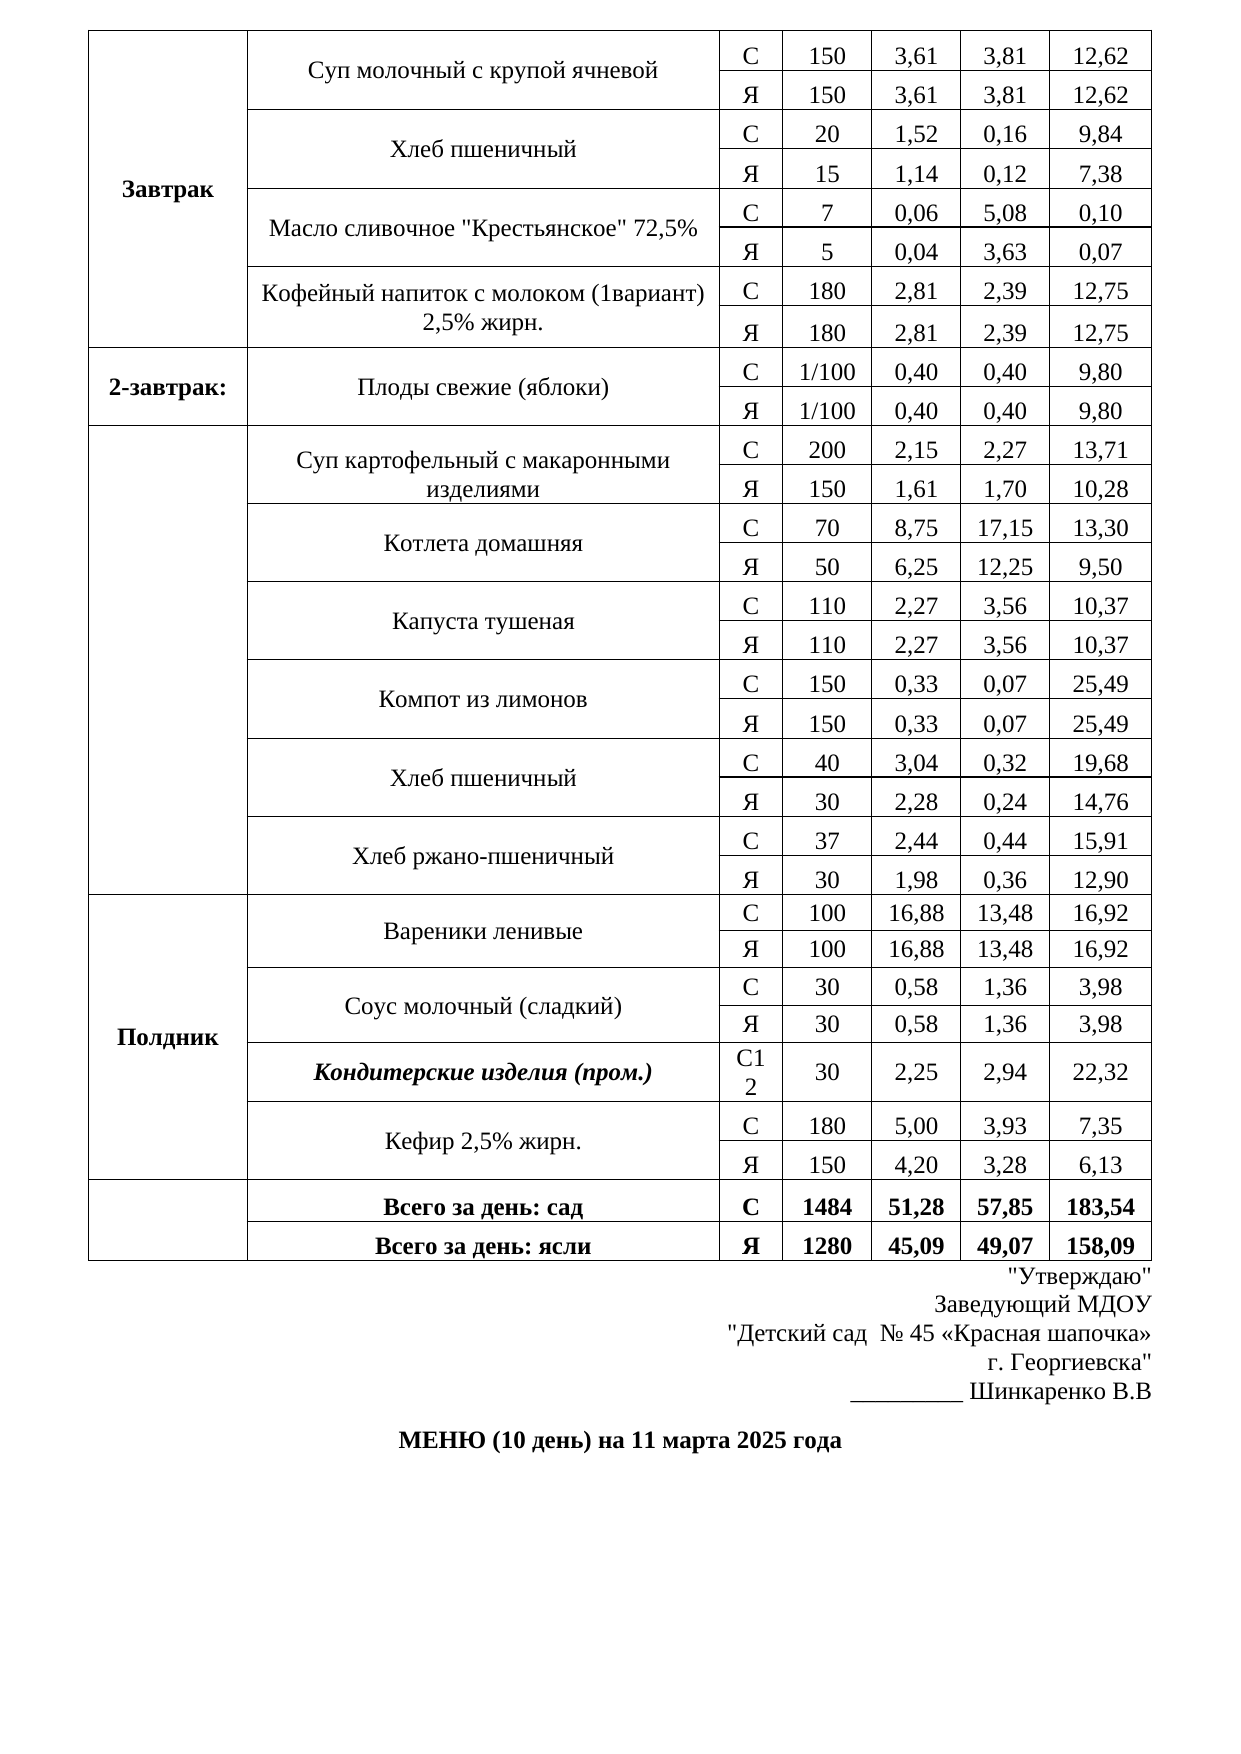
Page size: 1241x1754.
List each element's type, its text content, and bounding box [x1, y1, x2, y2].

table_cell 3,56 [961, 621, 1049, 659]
table_cell 110 [783, 582, 871, 620]
table_cell 2,39 [961, 306, 1049, 347]
table_cell 0,40 [961, 387, 1049, 425]
table_cell С [720, 426, 782, 464]
table_cell Плоды свежие (яблоки) [248, 348, 719, 425]
table_cell 51,28 [872, 1180, 960, 1221]
table_cell Всего за день: ясли [248, 1222, 719, 1260]
table_cell 19,68 [1050, 739, 1151, 776]
table_cell 30 [783, 1006, 871, 1042]
table_cell 9,80 [1050, 387, 1151, 425]
table_cell 16,92 [1050, 931, 1151, 967]
table_header Суп молочный с крупой ячневой [248, 31, 719, 109]
table_cell С [720, 348, 782, 386]
table_cell 0,40 [872, 348, 960, 386]
table_cell 12,75 [1050, 267, 1151, 304]
table_cell 1,70 [961, 465, 1049, 503]
table_cell 45,09 [872, 1222, 960, 1260]
table_cell Масло сливочное "Крестьянское" 72,5% [248, 189, 719, 266]
table_cell Хлеб ржано-пшеничный [248, 817, 719, 894]
table_cell 37 [783, 817, 871, 854]
table_cell 30 [783, 856, 871, 894]
table_cell 15,91 [1050, 817, 1151, 854]
table_cell 0,33 [872, 699, 960, 737]
table_cell 150 [783, 660, 871, 698]
table_cell 0,58 [872, 1006, 960, 1042]
table_cell 2,81 [872, 306, 960, 347]
table_cell 0,40 [961, 348, 1049, 386]
table_cell 16,92 [1050, 895, 1151, 929]
table_cell 0,10 [1050, 189, 1151, 226]
table_cell 5,00 [872, 1102, 960, 1140]
table_cell Я [720, 856, 782, 894]
table_cell 10,37 [1050, 621, 1151, 659]
table_cell Хлеб пшеничный [248, 110, 719, 187]
table_cell 20 [783, 110, 871, 148]
table_cell 150 [783, 71, 871, 109]
table_cell 2,15 [872, 426, 960, 464]
table_cell 2,44 [872, 817, 960, 854]
table_cell 4,20 [872, 1141, 960, 1179]
table_cell С12 [720, 1043, 782, 1101]
table_cell 40 [783, 739, 871, 776]
text Заведующий МДОУ [89, 1289, 1152, 1318]
table_cell Я [720, 228, 782, 266]
table_cell С [720, 739, 782, 776]
table_cell 10,28 [1050, 465, 1151, 503]
table_cell 17,15 [961, 504, 1049, 542]
table_cell Я [720, 387, 782, 425]
table_cell Кофейный напиток с молоком (1вариант) 2,5% жирн. [248, 267, 719, 347]
table_cell 1,14 [872, 149, 960, 187]
table_cell 25,49 [1050, 660, 1151, 698]
table_cell 13,71 [1050, 426, 1151, 464]
table_cell 8,75 [872, 504, 960, 542]
table_cell 30 [783, 968, 871, 1004]
table_cell 0,07 [1050, 228, 1151, 266]
table_cell 1280 [783, 1222, 871, 1260]
table_cell 0,32 [961, 739, 1049, 776]
table_cell 150 [783, 465, 871, 503]
table_cell Капуста тушеная [248, 582, 719, 659]
table_cell 0,40 [872, 387, 960, 425]
table_cell 30 [783, 778, 871, 816]
table_cell 100 [783, 931, 871, 967]
table_cell 180 [783, 306, 871, 347]
table_cell С [720, 267, 782, 304]
text "Утверждаю" [89, 1261, 1152, 1289]
table_cell 2,27 [961, 426, 1049, 464]
table_cell 13,30 [1050, 504, 1151, 542]
table_cell 10,37 [1050, 582, 1151, 620]
table_cell 0,24 [961, 778, 1049, 816]
table_cell Всего за день: сад [248, 1180, 719, 1221]
table_cell 1/100 [783, 348, 871, 386]
table_cell 2-завтрак: [89, 348, 247, 425]
table_cell 14,76 [1050, 778, 1151, 816]
table_cell 1,36 [961, 1006, 1049, 1042]
table_cell 6,25 [872, 543, 960, 581]
table_cell Хлеб пшеничный [248, 739, 719, 816]
table_cell 12,25 [961, 543, 1049, 581]
table_cell 0,33 [872, 660, 960, 698]
table_cell 1,52 [872, 110, 960, 148]
table_cell 0,04 [872, 228, 960, 266]
table_cell 3,63 [961, 228, 1049, 266]
table_cell 2,28 [872, 778, 960, 816]
table_cell 12,75 [1050, 306, 1151, 347]
table_header 3,61 [872, 31, 960, 70]
table_cell Я [720, 306, 782, 347]
table_cell 13,48 [961, 931, 1049, 967]
table_cell 3,28 [961, 1141, 1049, 1179]
table_cell Полдник [89, 895, 247, 1179]
table_cell 50 [783, 543, 871, 581]
table_cell 150 [783, 1141, 871, 1179]
table_cell 0,07 [961, 699, 1049, 737]
table_cell С [720, 968, 782, 1004]
table_cell Вареники ленивые [248, 895, 719, 967]
table_cell Я [720, 931, 782, 967]
table_cell 3,81 [961, 71, 1049, 109]
table_cell 7,38 [1050, 149, 1151, 187]
text _________ Шинкаренко В.В [89, 1376, 1152, 1404]
table_cell 5,08 [961, 189, 1049, 226]
table_cell Я [720, 71, 782, 109]
table_cell Я [720, 543, 782, 581]
table_cell 5 [783, 228, 871, 266]
table_cell 2,27 [872, 582, 960, 620]
table_cell 57,85 [961, 1180, 1049, 1221]
table_cell 6,13 [1050, 1141, 1151, 1179]
table_cell 3,93 [961, 1102, 1049, 1140]
table_cell 9,84 [1050, 110, 1151, 148]
table_cell 0,07 [961, 660, 1049, 698]
table_cell С [720, 660, 782, 698]
table_cell Я [720, 465, 782, 503]
table_cell 200 [783, 426, 871, 464]
table_cell 13,48 [961, 895, 1049, 929]
table_cell 3,04 [872, 739, 960, 776]
table_cell 2,25 [872, 1043, 960, 1101]
text МЕНЮ (10 день) на 11 марта 2025 года [89, 1425, 1152, 1454]
table_header 12,62 [1050, 31, 1151, 70]
table_cell Я [720, 1006, 782, 1042]
table_cell Суп картофельный с макаронными изделиями [248, 426, 719, 503]
table_cell Соус молочный (сладкий) [248, 968, 719, 1042]
table_cell Компот из лимонов [248, 660, 719, 737]
table_cell Я [720, 1222, 782, 1260]
table_cell Котлета домашняя [248, 504, 719, 581]
text г. Георгиевска" [89, 1347, 1152, 1376]
table_cell 183,54 [1050, 1180, 1151, 1221]
table_cell 16,88 [872, 895, 960, 929]
table_cell С [720, 895, 782, 929]
table_header 3,81 [961, 31, 1049, 70]
table_cell 49,07 [961, 1222, 1049, 1260]
table_cell 7,35 [1050, 1102, 1151, 1140]
table_cell 0,06 [872, 189, 960, 226]
table_cell 22,32 [1050, 1043, 1151, 1101]
table_cell 1,98 [872, 856, 960, 894]
table_cell 1/100 [783, 387, 871, 425]
table_cell 0,36 [961, 856, 1049, 894]
table_cell 2,27 [872, 621, 960, 659]
table_cell 30 [783, 1043, 871, 1101]
table_cell 2,94 [961, 1043, 1049, 1101]
table_cell 0,58 [872, 968, 960, 1004]
table_cell 15 [783, 149, 871, 187]
table_cell Я [720, 778, 782, 816]
table_cell 25,49 [1050, 699, 1151, 737]
table_cell Я [720, 621, 782, 659]
table_cell 0,44 [961, 817, 1049, 854]
table_cell 1484 [783, 1180, 871, 1221]
table_cell 180 [783, 1102, 871, 1140]
table_cell Я [720, 699, 782, 737]
table_cell С [720, 1102, 782, 1140]
table_cell 110 [783, 621, 871, 659]
table_cell 3,98 [1050, 1006, 1151, 1042]
table_header Завтрак [89, 31, 247, 347]
table_cell С [720, 189, 782, 226]
table_header 150 [783, 31, 871, 70]
table_cell 7 [783, 189, 871, 226]
table_cell 3,61 [872, 71, 960, 109]
table_cell 3,98 [1050, 968, 1151, 1004]
table_cell 180 [783, 267, 871, 304]
text "Детский сад № 45 «Красная шапочка» [89, 1318, 1152, 1347]
table_cell С [720, 817, 782, 854]
table_cell 1,61 [872, 465, 960, 503]
table_cell Я [720, 149, 782, 187]
table_cell [89, 1180, 247, 1260]
table_cell 0,12 [961, 149, 1049, 187]
table_cell 3,56 [961, 582, 1049, 620]
table_cell 9,50 [1050, 543, 1151, 581]
table_cell 16,88 [872, 931, 960, 967]
table_cell Я [720, 1141, 782, 1179]
table_cell 150 [783, 699, 871, 737]
table_cell 12,62 [1050, 71, 1151, 109]
table_header С [720, 31, 782, 70]
table_cell 0,16 [961, 110, 1049, 148]
table_cell Кондитерские изделия (пром.) [248, 1043, 719, 1101]
table_cell 2,39 [961, 267, 1049, 304]
table_cell 9,80 [1050, 348, 1151, 386]
table_cell 2,81 [872, 267, 960, 304]
table_cell [89, 426, 247, 894]
table_cell Кефир 2,5% жирн. [248, 1102, 719, 1179]
table_cell 100 [783, 895, 871, 929]
table_cell С [720, 582, 782, 620]
table_cell 70 [783, 504, 871, 542]
table_cell 1,36 [961, 968, 1049, 1004]
table_cell 12,90 [1050, 856, 1151, 894]
table_cell 158,09 [1050, 1222, 1151, 1260]
table_cell С [720, 110, 782, 148]
table_cell С [720, 1180, 782, 1221]
table_cell С [720, 504, 782, 542]
